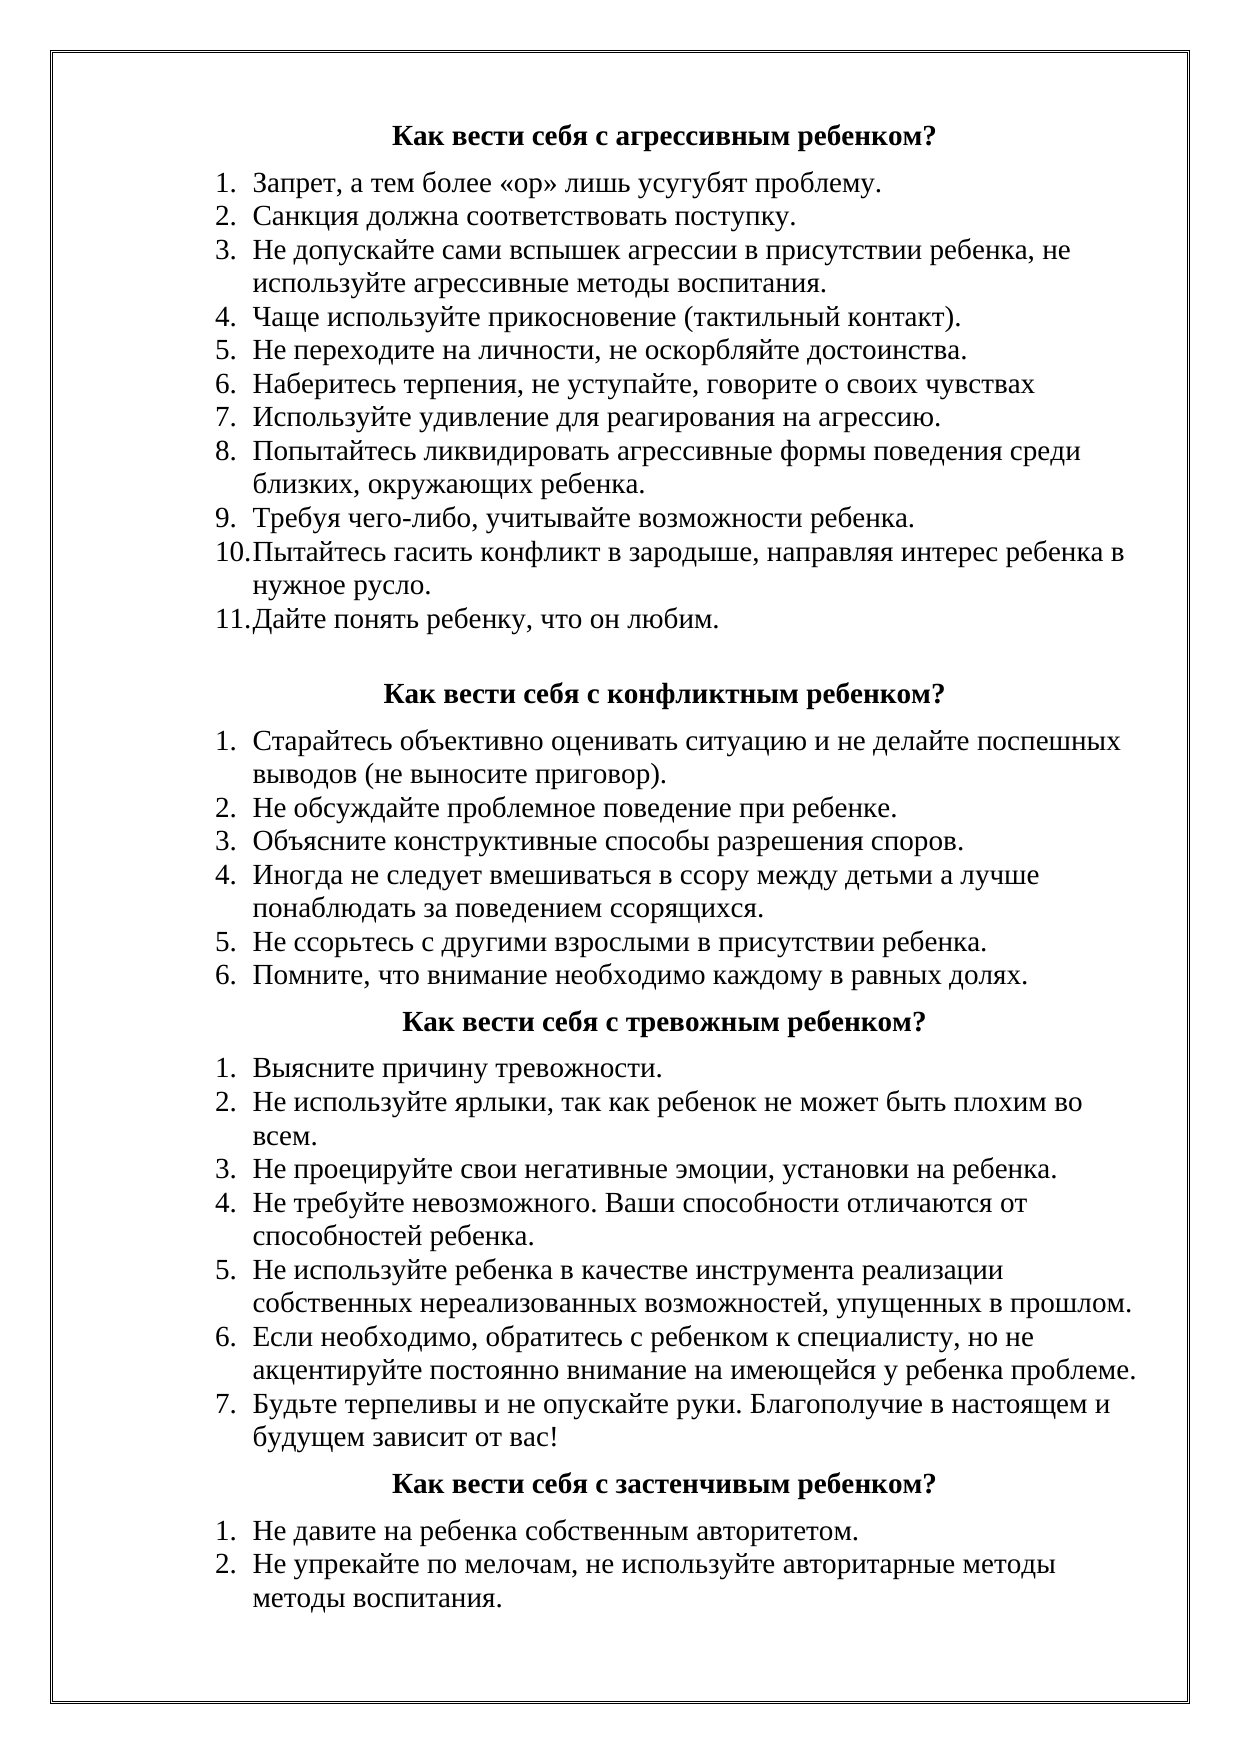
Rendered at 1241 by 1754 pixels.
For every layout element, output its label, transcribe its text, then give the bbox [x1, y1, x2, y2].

list Не обсуждайте проблемное поведение при ребенке. [215, 790, 1152, 823]
list Будьте терпеливы и не опускайте руки. Благополучие в настоящем и будущем зависит от вас! [215, 1386, 1152, 1453]
list Используйте удивление для реагирования на агрессию. [215, 399, 1152, 433]
list Запрет, а тем более «ор» лишь усугубят проблему. [215, 165, 1152, 198]
list Не используйте ярлыки, так как ребенок не может быть плохим во всем. [215, 1084, 1152, 1151]
list Не допускайте сами вспышек агрессии в присутствии ребенка, не используйте агрессивные методы воспитания. [215, 232, 1152, 299]
list Дайте понять ребенку, что он любим. [215, 601, 1152, 663]
list Требуя чего-либо, учитывайте возможности ребенка. [215, 500, 1152, 534]
list Не требуйте невозможного. Ваши способности отличаются от способностей ребенка. [215, 1185, 1152, 1252]
text Как вести себя с тревожным ребенком? [177, 1004, 1152, 1037]
list Не давите на ребенка собственным авторитетом. [215, 1513, 1152, 1546]
list Выясните причину тревожности. [215, 1051, 1152, 1084]
list Не проецируйте свои негативные эмоции, установки на ребенка. [215, 1151, 1152, 1185]
list Пытайтесь гасить конфликт в зародыше, направляя интерес ребенка в нужное русло. [215, 534, 1152, 601]
list Помните, что внимание необходимо каждому в равных долях. [215, 957, 1152, 991]
list Не упрекайте по мелочам, не используйте авторитарные методы методы воспитания. [215, 1546, 1152, 1613]
list Наберитесь терпения, не уступайте, говорите о своих чувствах [215, 366, 1152, 399]
list Не переходите на личности, не оскорбляйте достоинства. [215, 332, 1152, 366]
list Объясните конструктивные способы разрешения споров. [215, 823, 1152, 857]
list Не ссорьтесь с другими взрослыми в присутствии ребенка. [215, 924, 1152, 957]
text Как вести себя с застенчивым ребенком? [177, 1466, 1152, 1499]
list Если необходимо, обратитесь с ребенком к специалисту, но не акцентируйте постоянно внимание на имеющейся у ребенка проблеме. [215, 1319, 1152, 1386]
list Санкция должна соответствовать поступку. [215, 198, 1152, 232]
list Не используйте ребенка в качестве инструмента реализации собственных нереализованных возможностей, упущенных в прошлом. [215, 1252, 1152, 1319]
list Иногда не следует вмешиваться в ссору между детьми а лучше понаблюдать за поведением ссорящихся. [215, 857, 1152, 924]
list Старайтесь объективно оценивать ситуацию и не делайте поспешных выводов (не выносите приговор). [215, 723, 1152, 790]
list Чаще используйте прикосновение (тактильный контакт). [215, 299, 1152, 332]
text Как вести себя с агрессивным ребенком? [177, 118, 1152, 152]
text Как вести себя с конфликтным ребенком? [177, 676, 1152, 709]
list Попытайтесь ликвидировать агрессивные формы поведения среди близких, окружающих ребенка. [215, 433, 1152, 500]
